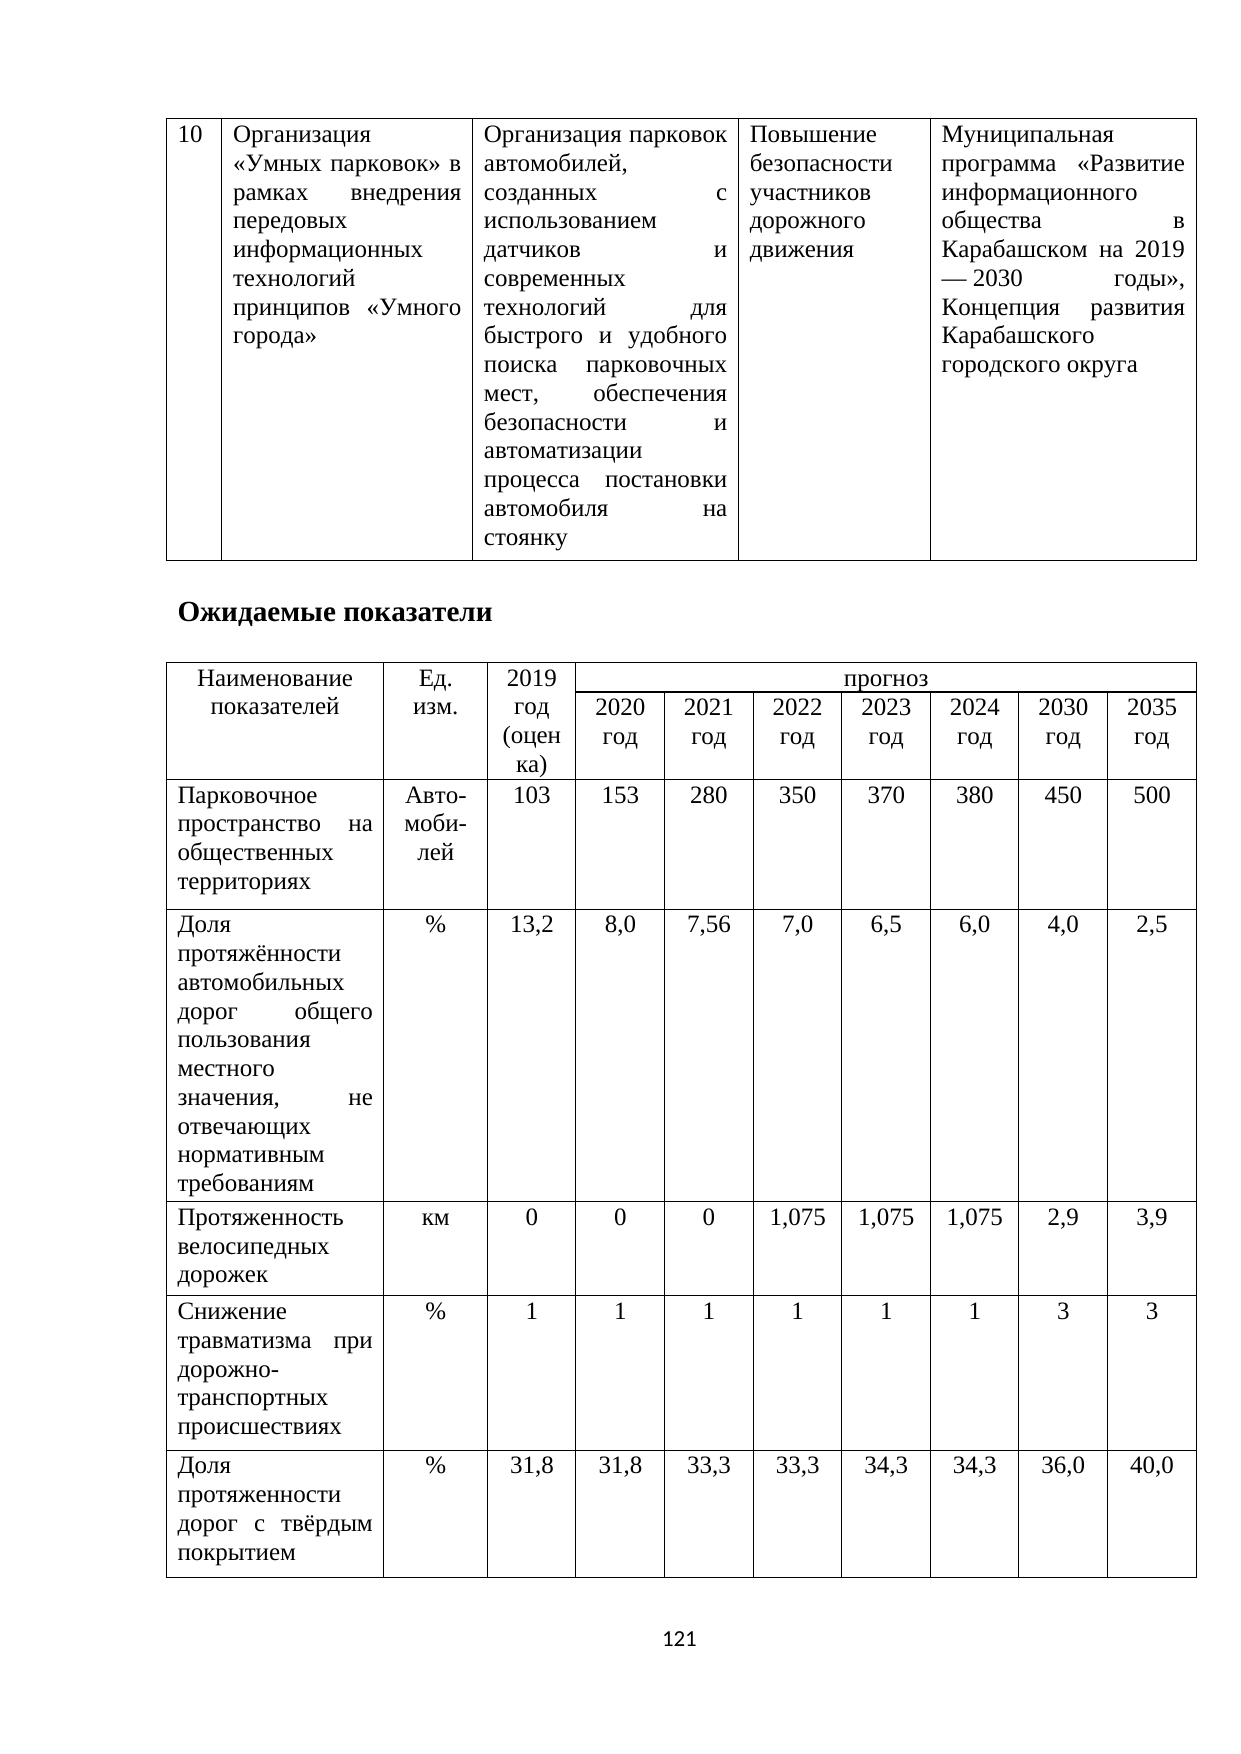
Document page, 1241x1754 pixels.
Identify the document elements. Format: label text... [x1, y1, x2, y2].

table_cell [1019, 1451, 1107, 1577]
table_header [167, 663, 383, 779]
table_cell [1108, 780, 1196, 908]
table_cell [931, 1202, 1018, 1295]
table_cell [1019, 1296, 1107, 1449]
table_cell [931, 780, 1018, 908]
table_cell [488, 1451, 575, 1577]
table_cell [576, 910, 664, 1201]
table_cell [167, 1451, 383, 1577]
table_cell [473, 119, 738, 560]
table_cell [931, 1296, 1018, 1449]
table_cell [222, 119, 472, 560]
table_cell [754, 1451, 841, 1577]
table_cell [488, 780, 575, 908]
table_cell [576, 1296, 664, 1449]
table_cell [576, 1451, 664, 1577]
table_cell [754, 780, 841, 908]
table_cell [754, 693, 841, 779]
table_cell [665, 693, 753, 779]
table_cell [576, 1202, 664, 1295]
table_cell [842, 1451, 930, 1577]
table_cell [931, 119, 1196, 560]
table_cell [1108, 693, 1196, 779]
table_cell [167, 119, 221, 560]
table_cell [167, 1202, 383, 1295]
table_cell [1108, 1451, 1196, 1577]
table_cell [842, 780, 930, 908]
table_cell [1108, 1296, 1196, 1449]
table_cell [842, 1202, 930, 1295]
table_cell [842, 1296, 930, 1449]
text Ожидаемые показатели [177, 594, 1181, 628]
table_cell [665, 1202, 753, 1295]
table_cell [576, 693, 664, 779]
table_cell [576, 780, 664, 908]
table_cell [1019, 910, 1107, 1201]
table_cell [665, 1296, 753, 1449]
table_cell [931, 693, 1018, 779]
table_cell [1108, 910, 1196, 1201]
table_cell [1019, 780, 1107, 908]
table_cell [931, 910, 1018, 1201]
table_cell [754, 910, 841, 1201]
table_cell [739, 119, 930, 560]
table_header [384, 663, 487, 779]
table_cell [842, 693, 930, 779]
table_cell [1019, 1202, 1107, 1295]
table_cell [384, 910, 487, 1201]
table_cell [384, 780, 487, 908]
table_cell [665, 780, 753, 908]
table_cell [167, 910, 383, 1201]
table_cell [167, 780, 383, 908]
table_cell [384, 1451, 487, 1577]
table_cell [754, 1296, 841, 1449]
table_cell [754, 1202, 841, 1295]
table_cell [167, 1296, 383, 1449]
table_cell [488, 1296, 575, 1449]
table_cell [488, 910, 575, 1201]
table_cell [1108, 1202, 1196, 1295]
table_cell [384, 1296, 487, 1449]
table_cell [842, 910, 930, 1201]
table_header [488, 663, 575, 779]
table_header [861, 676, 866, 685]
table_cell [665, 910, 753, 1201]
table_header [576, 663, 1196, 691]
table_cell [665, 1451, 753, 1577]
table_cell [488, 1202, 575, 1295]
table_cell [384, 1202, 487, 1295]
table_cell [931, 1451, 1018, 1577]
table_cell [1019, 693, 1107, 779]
